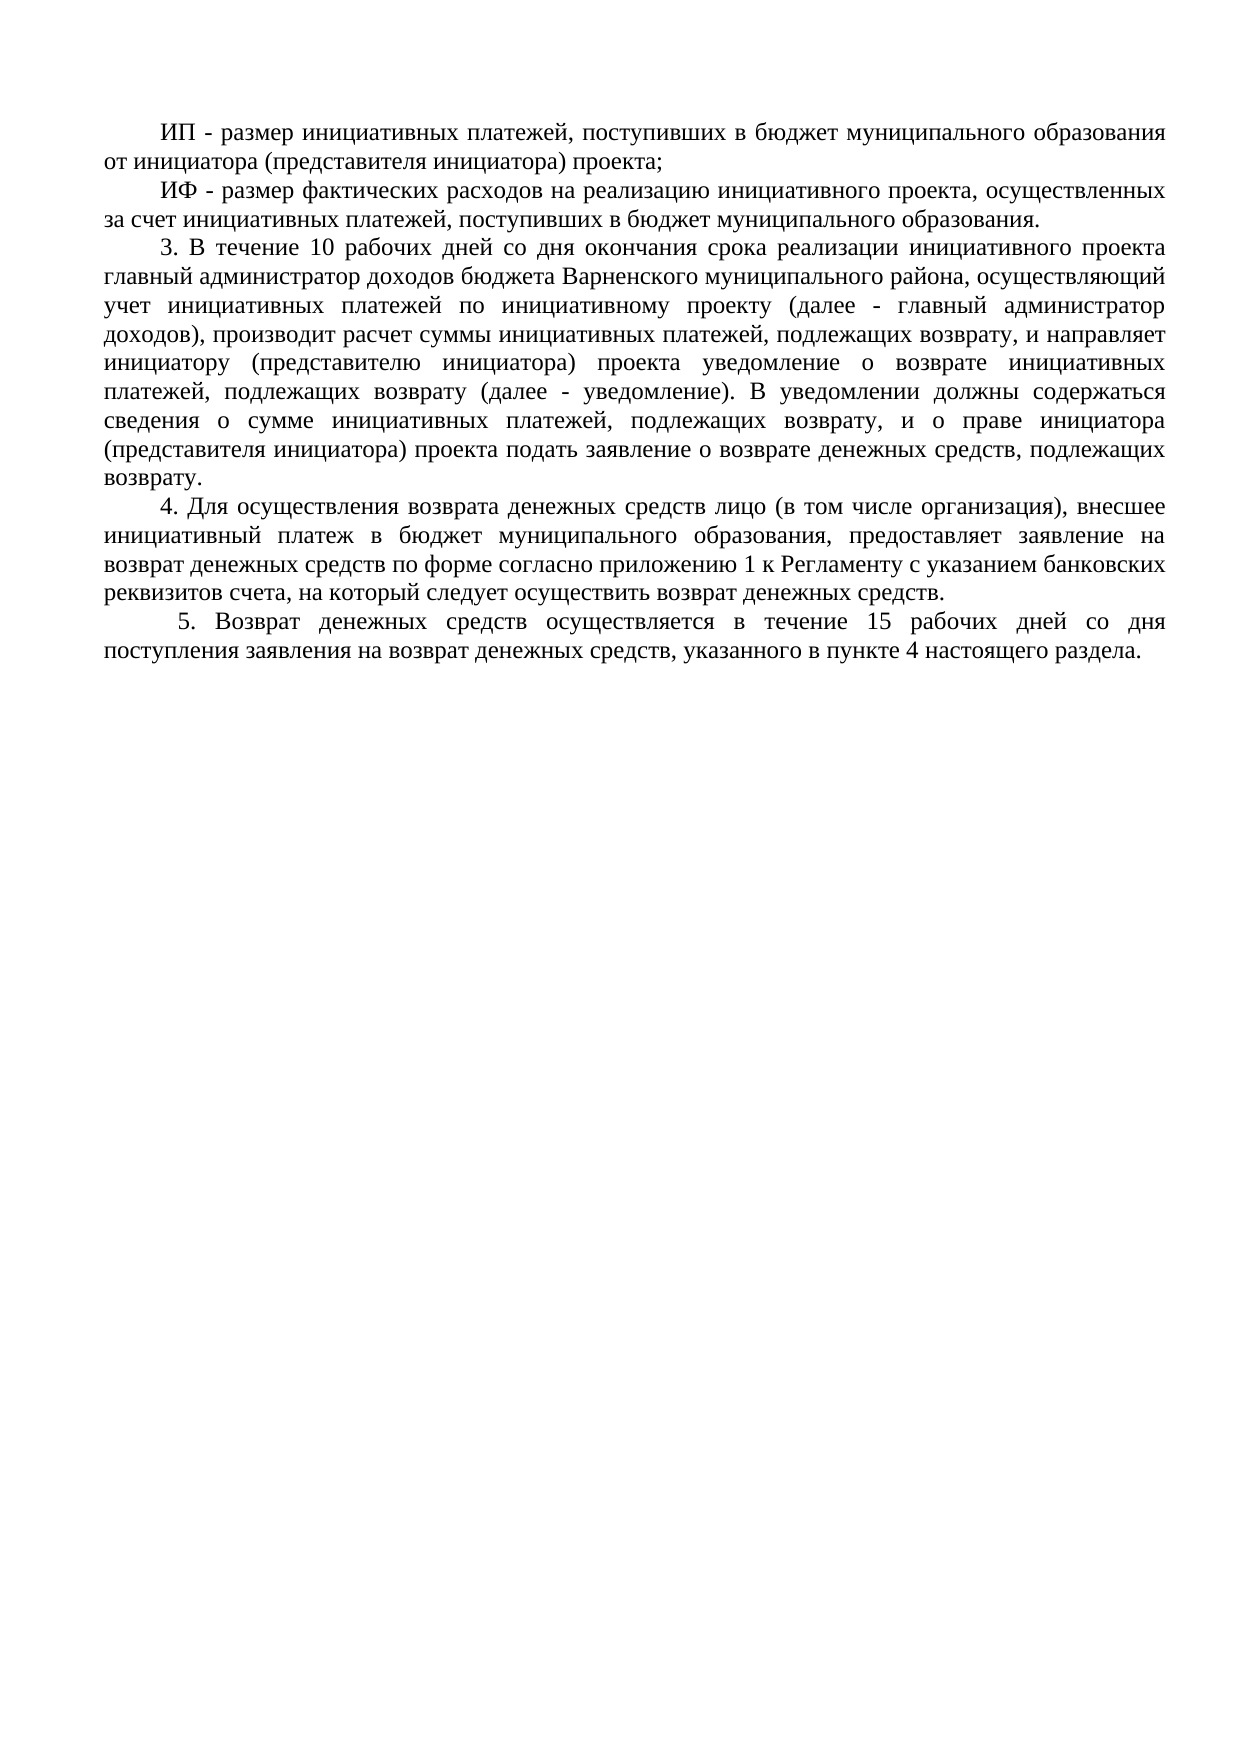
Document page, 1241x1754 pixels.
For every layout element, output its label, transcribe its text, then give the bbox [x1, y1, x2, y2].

text 3. В течение 10 рабочих дней со дня окончания срока реализации инициативного проекта главный администратор доходов бюджета Варненского муниципального района, осуществляющий учет инициативных платежей по инициативному проекту (далее - главный администратор доходов), производит расчет суммы инициативных платежей, подлежащих возврату, и направляет инициатору (представителю инициатора) проекта уведомление о возврате инициативных платежей, подлежащих возврату (далее - уведомление). В уведомлении должны содержаться сведения о сумме инициативных платежей, подлежащих возврату, и о праве инициатора (представителя инициатора) проекта подать заявление о возврате денежных средств, подлежащих возврату. [103, 232, 1167, 491]
text 5. Возврат денежных средств осуществляется в течение 15 рабочих дней со дня поступления заявления на возврат денежных средств, указанного в пункте 4 настоящего раздела. [103, 606, 1167, 664]
text ИП - размер инициативных платежей, поступивших в бюджет муниципального образования от инициатора (представителя инициатора) проекта; [103, 117, 1167, 175]
text 4. Для осуществления возврата денежных средств лицо (в том числе организация), внесшее инициативный платеж в бюджет муниципального образования, предоставляет заявление на возврат денежных средств по форме согласно приложению 1 к Регламенту с указанием банковских реквизитов счета, на который следует осуществить возврат денежных средств. [103, 491, 1167, 606]
text ИФ - размер фактических расходов на реализацию инициативного проекта, осуществленных за счет инициативных платежей, поступивших в бюджет муниципального образования. [103, 175, 1167, 232]
